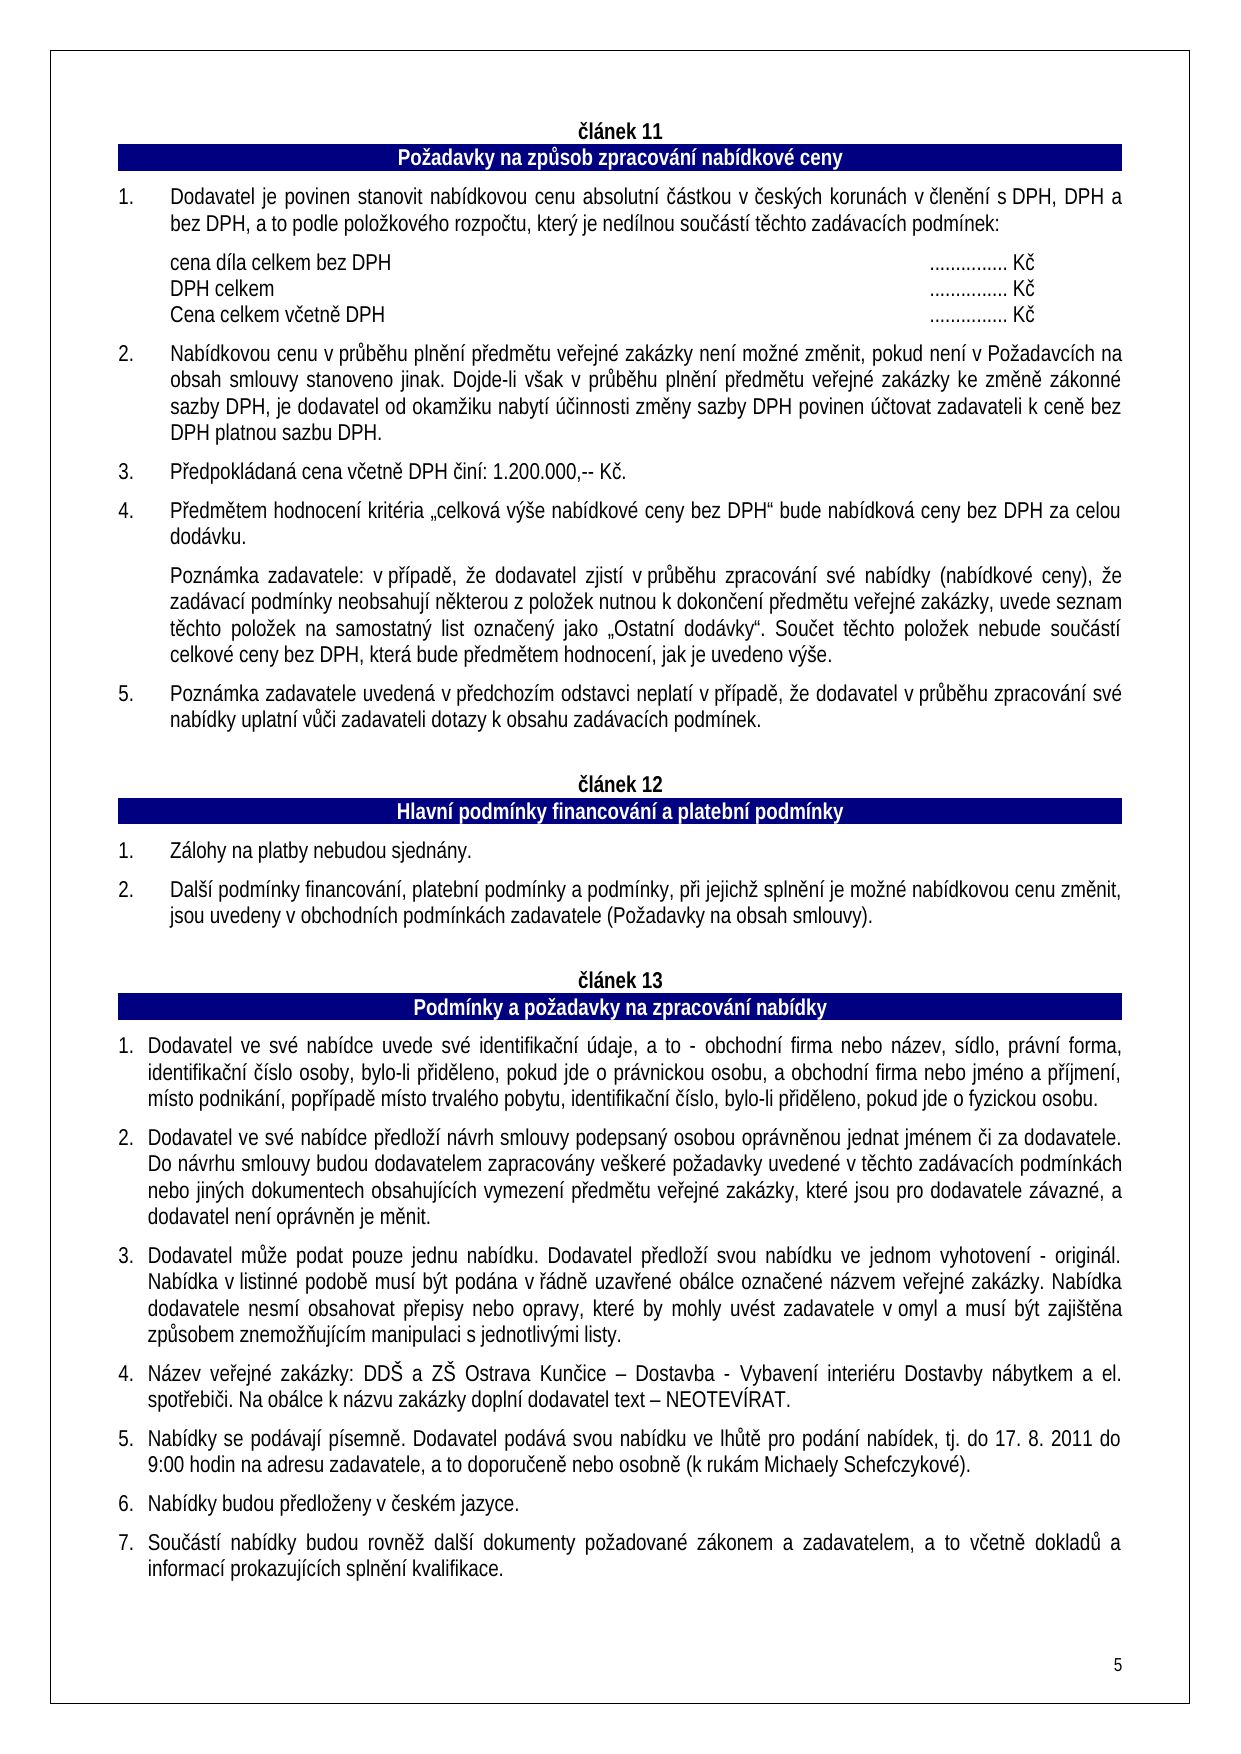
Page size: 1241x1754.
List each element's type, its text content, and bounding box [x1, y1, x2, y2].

text 5. Nabídky se podávají písemně. Dodavatel podává svou nabídku ve lhůtě pro podání nabídek, tj. do 17. 8. 2011 do 9:00 hodin na adresu zadavatele, a to doporučeně nebo osobně (k rukám Michaely Schefczykové). [118, 1425, 1122, 1478]
list Dodavatel je povinen stanovit nabídkovou cenu absolutní částkou v českých korunách v členění s DPH, DPH a bez DPH, a to podle položkového rozpočtu, který je nedílnou součástí těchto zadávacích podmínek: [118, 183, 1122, 236]
text 1. Dodavatel ve své nabídce uvede své identifikační údaje, a to - obchodní firma nebo název, sídlo, právní forma, identifikační číslo osoby, bylo-li přiděleno, pokud jde o právnickou osobu, a obchodní firma nebo jméno a příjmení, místo podnikání, popřípadě místo trvalého pobytu, identifikační číslo, bylo-li přiděleno, pokud jde o fyzickou osobu. [118, 1032, 1122, 1111]
text Požadavky na způsob zpracování nabídkové ceny [118, 144, 1122, 171]
text Hlavní podmínky financování a platební podmínky [118, 798, 1122, 824]
text 7. Součástí nabídky budou rovněž další dokumenty požadované zákonem a zadavatelem, a to včetně dokladů a informací prokazujících splnění kvalifikace. [118, 1529, 1122, 1582]
text Podmínky a požadavky na zpracování nabídky [118, 993, 1122, 1020]
list Zálohy na platby nebudou sjednány. [118, 837, 1122, 863]
text Cena celkem včetně DPH ............... Kč [170, 301, 1122, 327]
text Poznámka zadavatele: v případě, že dodavatel zjistí v průběhu zpracování své nabídky (nabídkové ceny), že zadávací podmínky neobsahují některou z položek nutnou k dokončení předmětu veřejné zakázky, uvede seznam těchto položek na samostatný list označený jako „Ostatní dodávky“. Součet těchto položek nebude součástí celkové ceny bez DPH, která bude předmětem hodnocení, jak je uvedeno výše. [170, 562, 1122, 667]
list Nabídkovou cenu v průběhu plnění předmětu veřejné zakázky není možné změnit, pokud není v Požadavcích na obsah smlouvy stanoveno jinak. Dojde-li však v průběhu plnění předmětu veřejné zakázky ke změně zákonné sazby DPH, je dodavatel od okamžiku nabytí účinnosti změny sazby DPH povinen účtovat zadavateli k ceně bez DPH platnou sazbu DPH. [118, 340, 1122, 445]
text 3. Dodavatel může podat pouze jednu nabídku. Dodavatel předloží svou nabídku ve jednom vyhotovení - originál. Nabídka v listinné podobě musí být podána v řádně uzavřené obálce označené názvem veřejné zakázky. Nabídka dodavatele nesmí obsahovat přepisy nebo opravy, které by mohly uvést zadavatele v omyl a musí být zajištěna způsobem znemožňujícím manipulaci s jednotlivými listy. [118, 1242, 1122, 1347]
text článek 13 [118, 967, 1122, 993]
list Další podmínky financování, platební podmínky a podmínky, při jejichž splnění je možné nabídkovou cenu změnit, jsou uvedeny v obchodních podmínkách zadavatele (Požadavky na obsah smlouvy). [118, 876, 1122, 928]
text 4. Název veřejné zakázky: DDŠ a ZŠ Ostrava Kunčice – Dostavba - Vybavení interiéru Dostavby nábytkem a el. spotřebiči. Na obálce k názvu zakázky doplní dodavatel text – NEOTEVÍRAT. [118, 1360, 1122, 1412]
text článek 12 [118, 771, 1122, 798]
list Předpokládaná cena včetně DPH činí: 1.200.000,-- Kč. [118, 458, 1122, 484]
text DPH celkem ............... Kč [170, 275, 1122, 301]
text 6. Nabídky budou předloženy v českém jazyce. [118, 1490, 1122, 1516]
text článek 11 [118, 118, 1122, 144]
text 2. Dodavatel ve své nabídce předloží návrh smlouvy podepsaný osobou oprávněnou jednat jménem či za dodavatele. Do návrhu smlouvy budou dodavatelem zapracovány veškeré požadavky uvedené v těchto zadávacích podmínkách nebo jiných dokumentech obsahujících vymezení předmětu veřejné zakázky, které jsou pro dodavatele závazné, a dodavatel není oprávněn je měnit. [118, 1124, 1122, 1229]
list Poznámka zadavatele uvedená v předchozím odstavci neplatí v případě, že dodavatel v průběhu zpracování své nabídky uplatní vůči zadavateli dotazy k obsahu zadávacích podmínek. [118, 680, 1122, 733]
text cena díla celkem bez DPH ............... Kč [170, 248, 1122, 275]
list Předmětem hodnocení kritéria „celková výše nabídkové ceny bez DPH“ bude nabídková ceny bez DPH za celou dodávku. [118, 497, 1122, 549]
